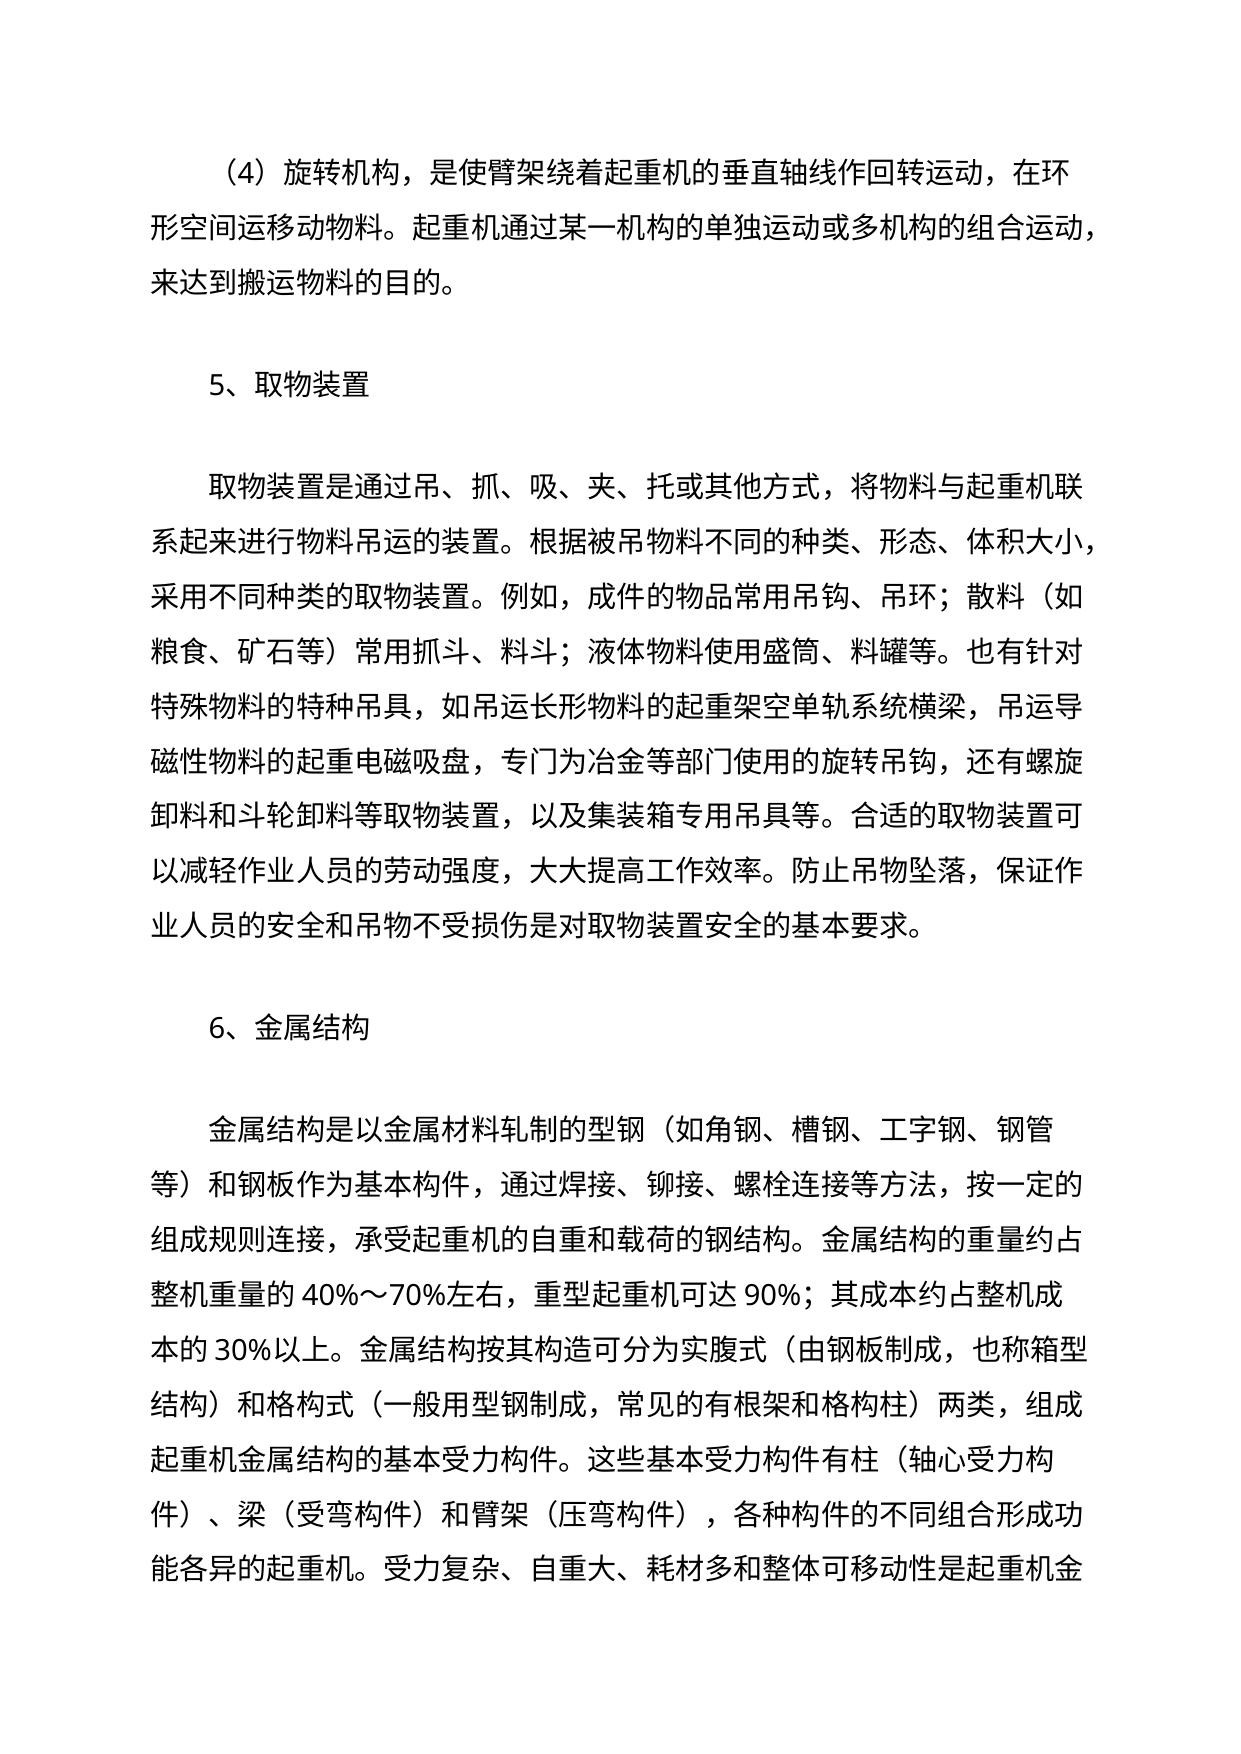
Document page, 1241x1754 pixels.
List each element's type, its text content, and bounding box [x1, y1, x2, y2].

text 取物装置是通过吊、抓、吸、夹、托或其他方式，将物料与起重机联系起来进行物料吊运的装置。根据被吊物料不同的种类、形态、体积大小，采用不同种类的取物装置。例如，成件的物品常用吊钩、吊环；散料（如粮食、矿石等）常用抓斗、料斗；液体物料使用盛筒、料罐等。也有针对特殊物料的特种吊具，如吊运长形物料的起重架空单轨系统横梁，吊运导磁性物料的起重电磁吸盘，专门为冶金等部门使用的旋转吊钩，还有螺旋卸料和斗轮卸料等取物装置，以及集装箱专用吊具等。合适的取物装置可以减轻作业人员的劳动强度，大大提高工作效率。防止吊物坠落，保证作业人员的安全和吊物不受损伤是对取物装置安全的基本要求。 [150, 464, 1090, 945]
text （4）旋转机构，是使臂架绕着起重机的垂直轴线作回转运动，在环形空间运移动物料。起重机通过某一机构的单独运动或多机构的组合运动，来达到搬运物料的目的。 [150, 150, 1090, 302]
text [150, 1107, 1090, 1588]
text 6、金属结构 [150, 1004, 1090, 1047]
text 5、取物装置 [150, 362, 1090, 404]
